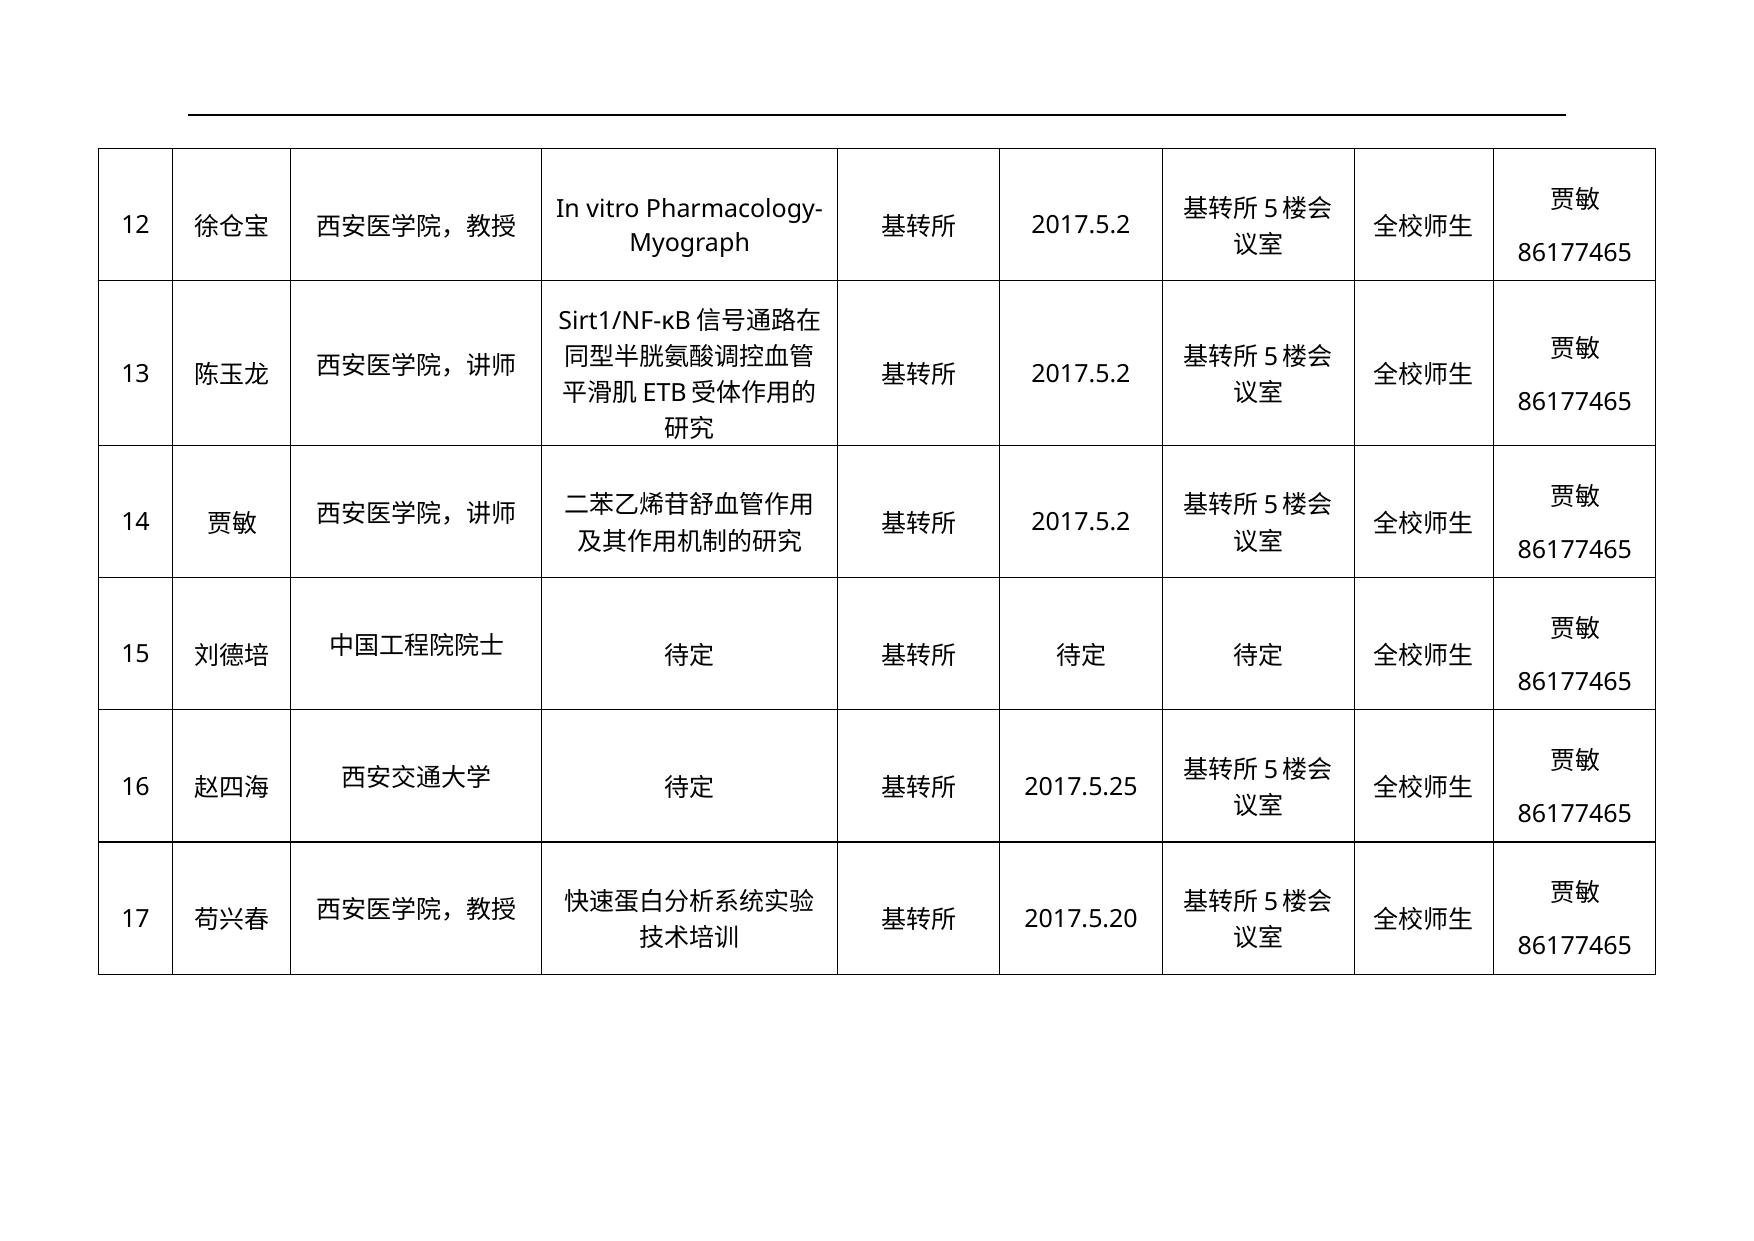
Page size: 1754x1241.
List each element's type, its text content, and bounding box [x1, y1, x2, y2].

table_cell 全校师生 [1355, 149, 1493, 280]
table_cell 西安交通大学 [291, 710, 541, 841]
table_cell 待定 [1163, 578, 1354, 709]
table_cell 基转所5楼会议室 [1163, 281, 1354, 445]
table_cell 基转所 [838, 578, 999, 709]
table_cell 西安医学院，讲师 [291, 446, 541, 577]
table_cell 全校师生 [1355, 578, 1493, 709]
table_cell 全校师生 [1355, 446, 1493, 577]
table_cell 基转所 [838, 843, 999, 973]
table_cell 基转所 [838, 446, 999, 577]
table_cell 贾敏 86177465 [1494, 843, 1655, 973]
table_cell 2017.5.2 [1000, 281, 1162, 445]
table_cell 贾敏 86177465 [1494, 281, 1655, 445]
table_cell 13 [99, 281, 172, 445]
table_cell 待定 [542, 710, 837, 841]
table_cell 西安医学院，教授 [291, 149, 541, 280]
table_cell 贾敏 86177465 [1494, 446, 1655, 577]
table_cell 基转所5楼会议室 [1163, 710, 1354, 841]
table_cell 刘德培 [173, 578, 290, 709]
table_cell 待定 [1000, 578, 1162, 709]
table_cell 二苯乙烯苷舒血管作用及其作用机制的研究 [542, 446, 837, 577]
table_cell 2017.5.2 [1000, 446, 1162, 577]
table_cell 2017.5.25 [1000, 710, 1162, 841]
table_cell 徐仓宝 [173, 149, 290, 280]
table_cell 基转所5楼会议室 [1163, 446, 1354, 577]
table_cell 中国工程院院士 [291, 578, 541, 709]
table_cell 基转所 [838, 149, 999, 280]
table_cell 贾敏 [173, 446, 290, 577]
table_cell Sirt1/NF-κB信号通路在同型半胱氨酸调控血管平滑肌ETB受体作用的研究 [542, 281, 837, 445]
table_cell 全校师生 [1355, 710, 1493, 841]
table_cell In vitro Pharmacology-Myograph [542, 149, 837, 280]
table_cell 陈玉龙 [173, 281, 290, 445]
table_cell 贾敏 86177465 [1494, 710, 1655, 841]
table_cell 赵四海 [173, 710, 290, 841]
table_cell 西安医学院，教授 [291, 843, 541, 973]
table_cell 基转所 [838, 281, 999, 445]
table_cell 基转所 [838, 710, 999, 841]
table_cell 17 [99, 843, 172, 973]
table_cell 基转所5楼会议室 [1163, 149, 1354, 280]
table_cell 全校师生 [1355, 843, 1493, 973]
table_cell 2017.5.2 [1000, 149, 1162, 280]
table_cell 贾敏 86177465 [1494, 149, 1655, 280]
table_cell 2017.5.20 [1000, 843, 1162, 973]
table_cell 16 [99, 710, 172, 841]
table_cell 基转所5楼会议室 [1163, 843, 1354, 973]
table_cell 14 [99, 446, 172, 577]
table_cell 12 [99, 149, 172, 280]
table_cell 苟兴春 [173, 843, 290, 973]
table_cell 15 [99, 578, 172, 709]
table_cell 贾敏 86177465 [1494, 578, 1655, 709]
table_cell 快速蛋白分析系统实验技术培训 [542, 843, 837, 973]
table_cell 全校师生 [1355, 281, 1493, 445]
table_cell 西安医学院，讲师 [291, 281, 541, 445]
table_cell 待定 [542, 578, 837, 709]
